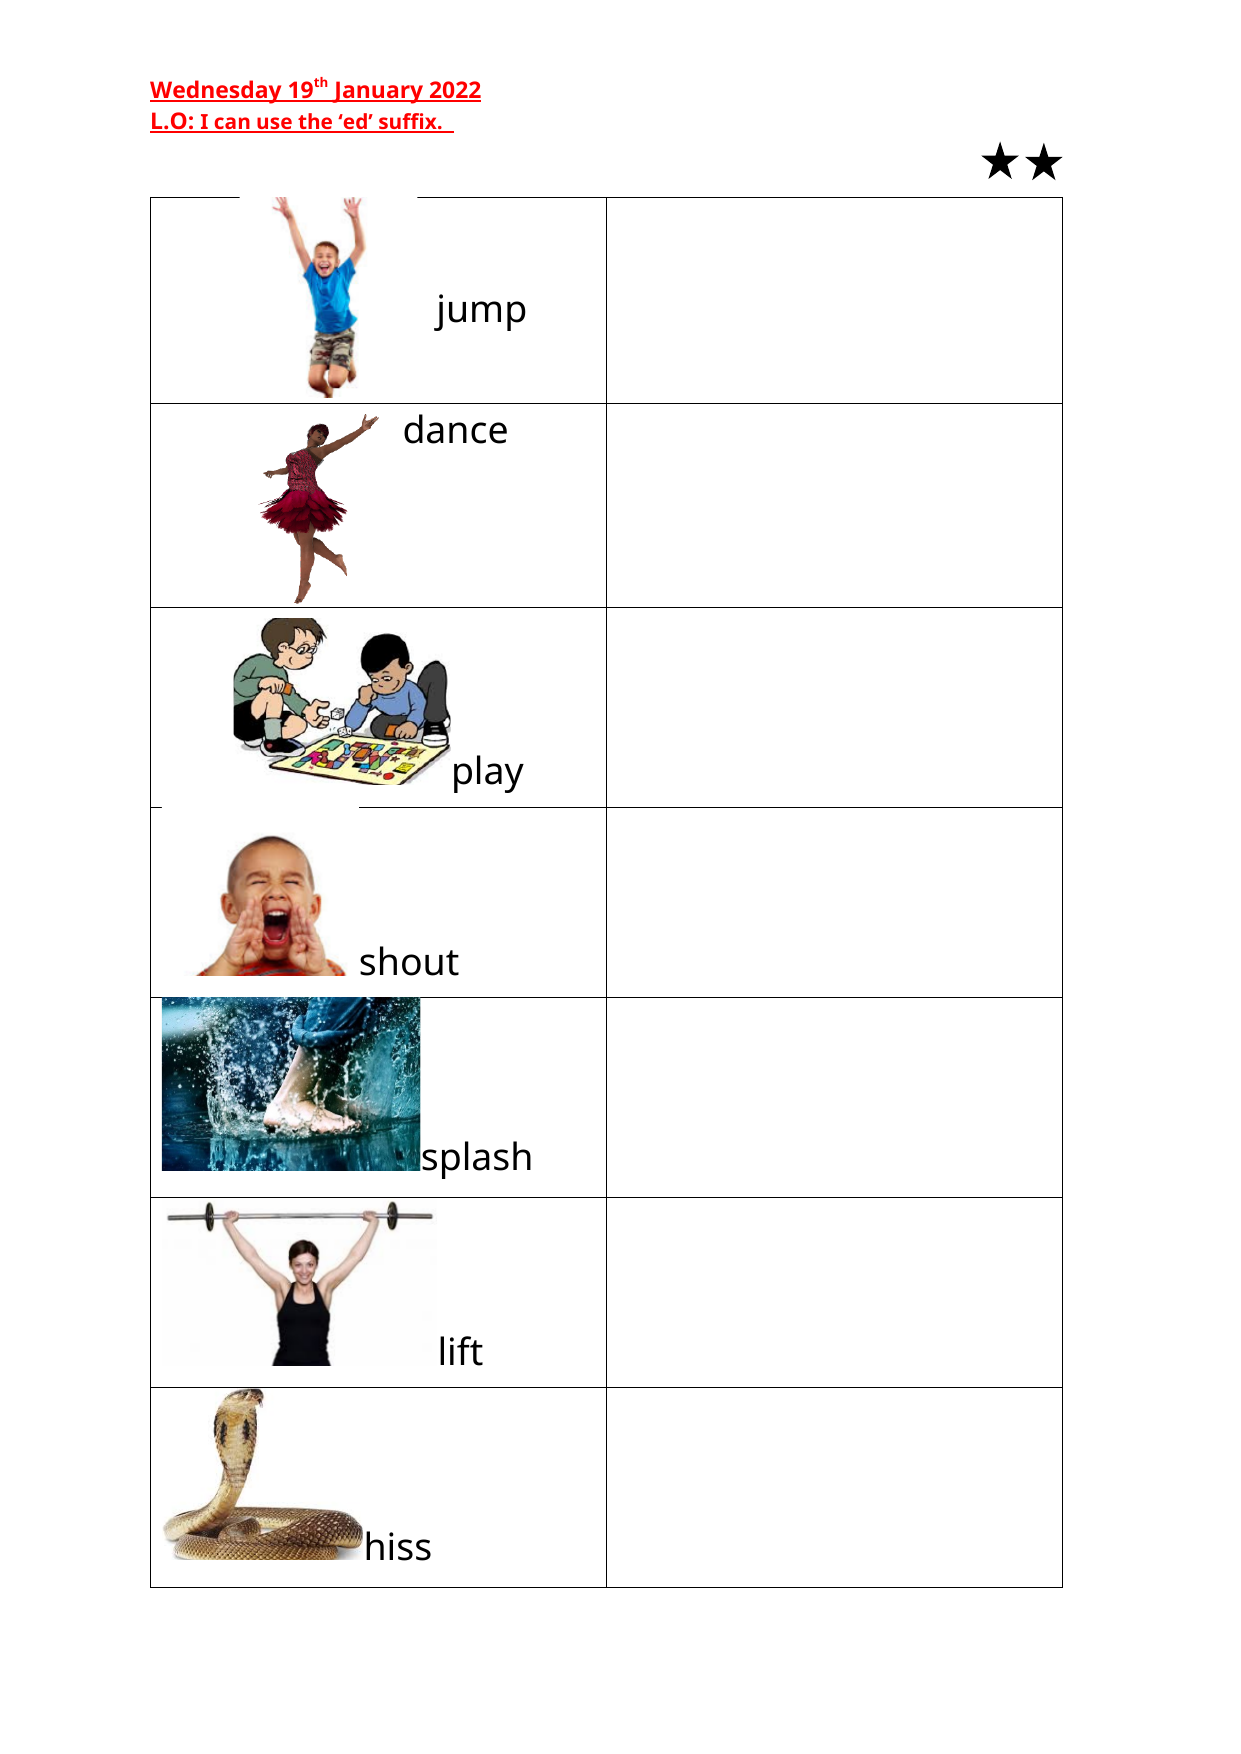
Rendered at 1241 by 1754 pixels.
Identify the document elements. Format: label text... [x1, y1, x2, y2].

table_cell play [151, 608, 606, 807]
picture [161, 1198, 438, 1366]
table_cell splash [151, 998, 606, 1197]
table_cell [607, 808, 1062, 997]
table_header [607, 198, 1062, 402]
table_cell [607, 608, 1062, 807]
table_cell lift [151, 1198, 606, 1387]
picture [233, 618, 451, 785]
table_cell [607, 1388, 1062, 1587]
picture [161, 997, 421, 1171]
table_header jump [151, 198, 606, 402]
picture [161, 1388, 364, 1560]
picture [239, 197, 418, 398]
table_cell [607, 998, 1062, 1197]
table_cell [607, 1198, 1062, 1387]
table_cell hiss [151, 1388, 606, 1587]
table_cell dance [151, 404, 606, 607]
picture [161, 807, 359, 976]
picture [248, 406, 384, 604]
table_cell [607, 404, 1062, 607]
picture [250, 1160, 261, 1171]
table_cell shout [151, 808, 606, 997]
